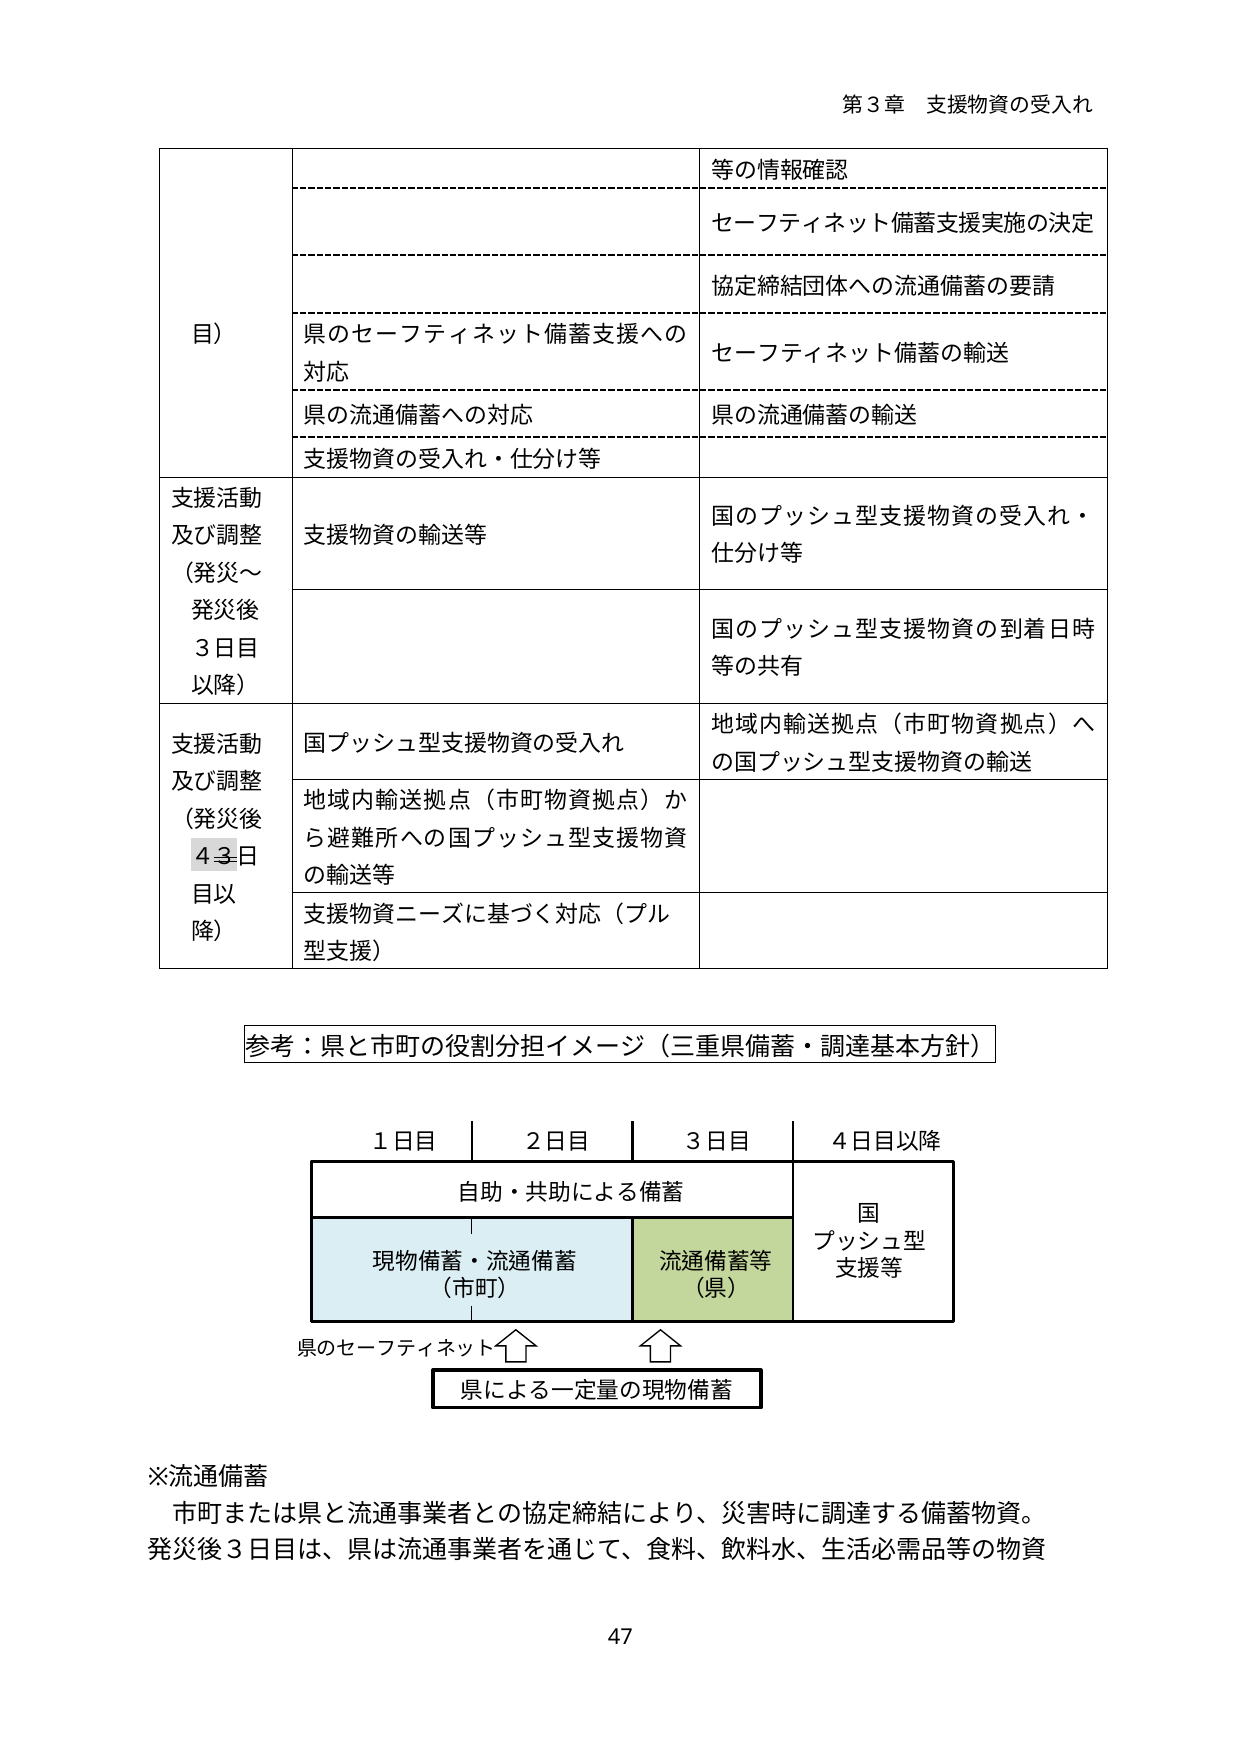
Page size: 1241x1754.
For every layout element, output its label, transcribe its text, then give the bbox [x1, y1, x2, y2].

table_cell 協定締結団体への流通備蓄の要請 [700, 254, 1107, 312]
table_cell [700, 780, 1107, 892]
table_cell 県の流通備蓄の輸送 [700, 389, 1107, 436]
table_cell [293, 149, 699, 187]
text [148, 1493, 1071, 1566]
table_cell [700, 436, 1107, 477]
text 参考：県と市町の役割分担イメージ（三重県備蓄・調達基本方針） [148, 1007, 1092, 1082]
table_cell 支援活動及び調整 （発災後４３日目以降） [160, 704, 292, 968]
table_cell [700, 893, 1107, 968]
table_cell 地域内輸送拠点（市町物資拠点）への国プッシュ型支援物資の輸送 [700, 704, 1107, 779]
table_cell 支援活動及び調整 （発災～発災後３日目以降） [160, 478, 292, 703]
table_cell 県の流通備蓄への対応 [293, 389, 699, 436]
table_cell セーフティネット備蓄の輸送 [700, 312, 1107, 389]
table_cell [293, 187, 699, 254]
table_cell [293, 254, 699, 312]
table_cell 国プッシュ型支援物資の受入れ [293, 704, 699, 779]
text ※流通備蓄 [148, 1457, 1092, 1493]
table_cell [700, 149, 1107, 187]
table_cell 地域内輸送拠点（市町物資拠点）から避難所への国プッシュ型支援物資の輸送等 [293, 780, 699, 892]
table_cell 支援物資ニーズに基づく対応（プル 型支援） [293, 893, 699, 968]
table_cell セーフティネット備蓄支援実施の決定 [700, 187, 1107, 254]
table_cell 国のプッシュ型支援物資の受入れ・仕分け等 [700, 478, 1107, 589]
table_cell 支援物資の受入れ・仕分け等 [293, 436, 699, 477]
table_cell 県のセーフティネット備蓄支援への対応 [293, 312, 699, 389]
table_cell [293, 590, 699, 703]
table_cell 国のプッシュ型支援物資の到着日時等の共有 [700, 590, 1107, 703]
table_cell 支援物資の輸送等 [293, 478, 699, 589]
